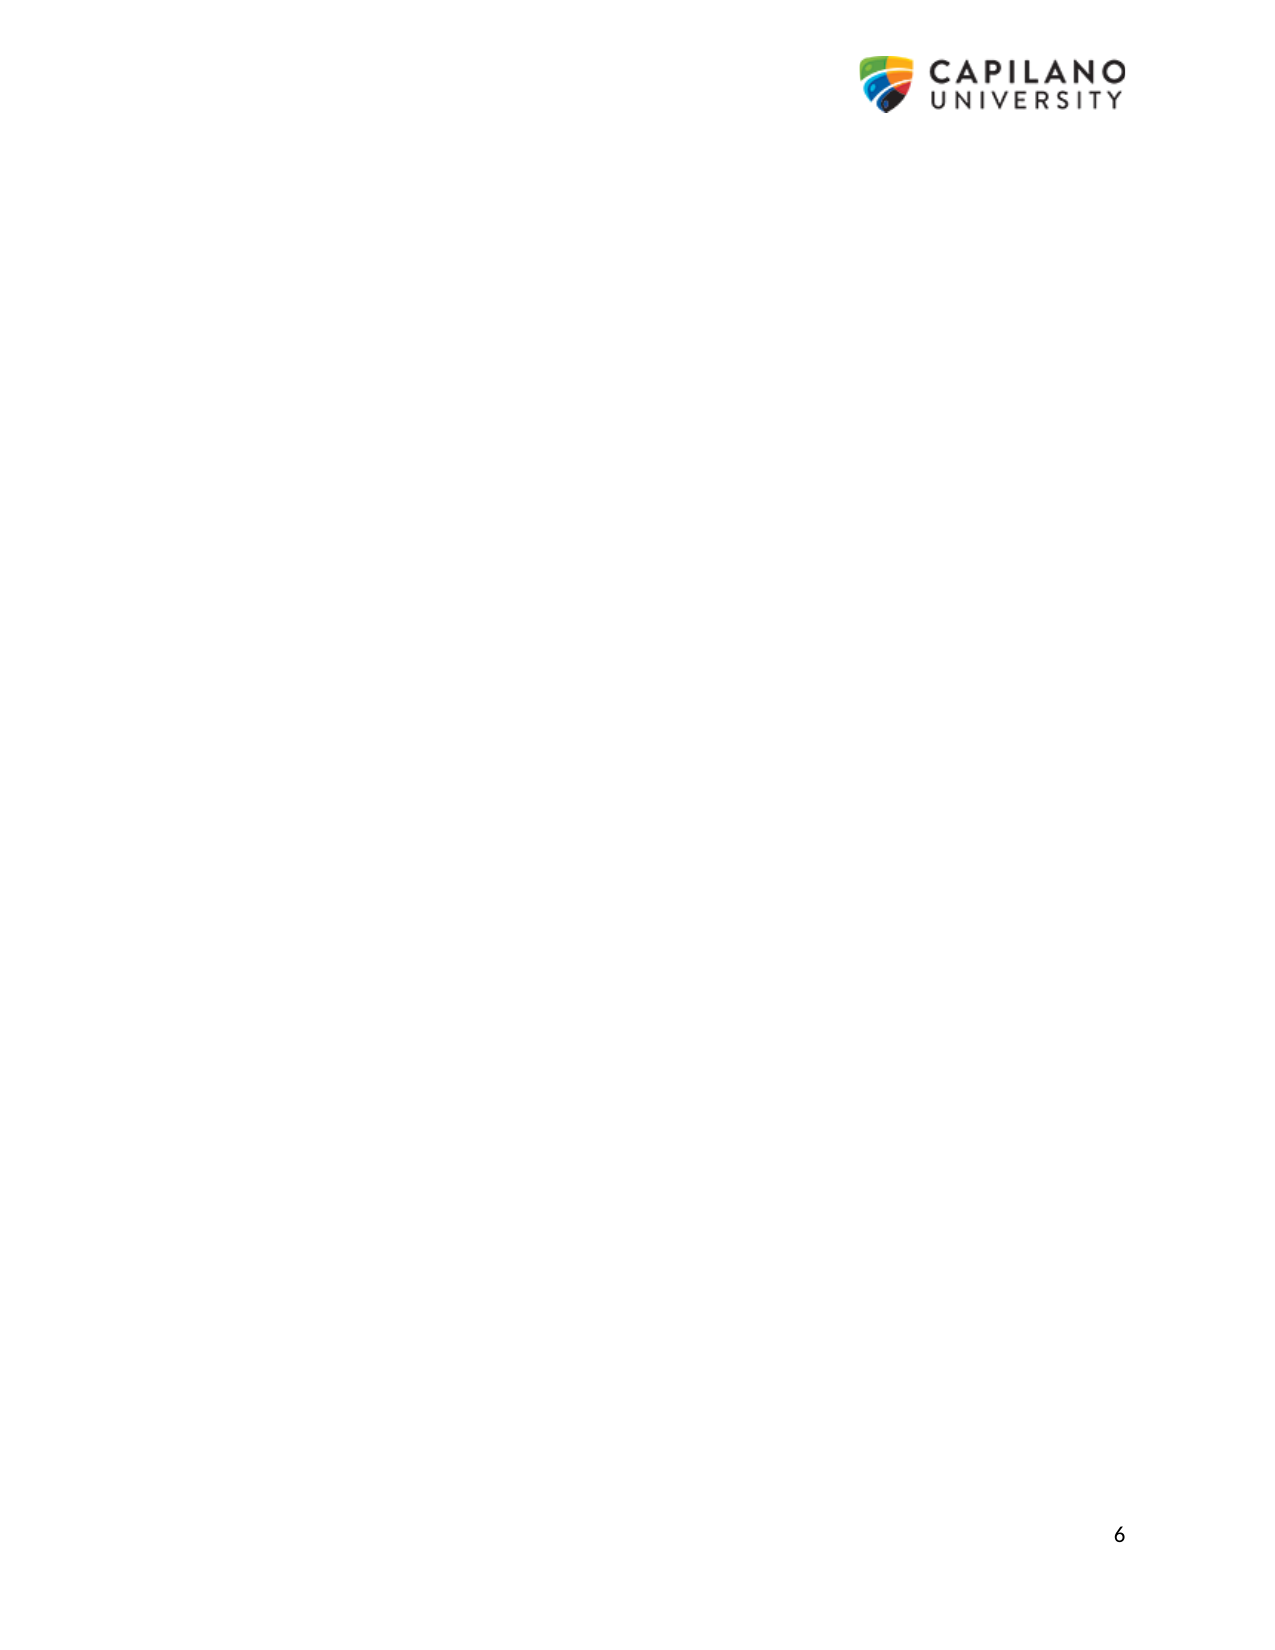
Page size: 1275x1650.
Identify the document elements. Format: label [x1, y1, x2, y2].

picture [859, 56, 1125, 113]
